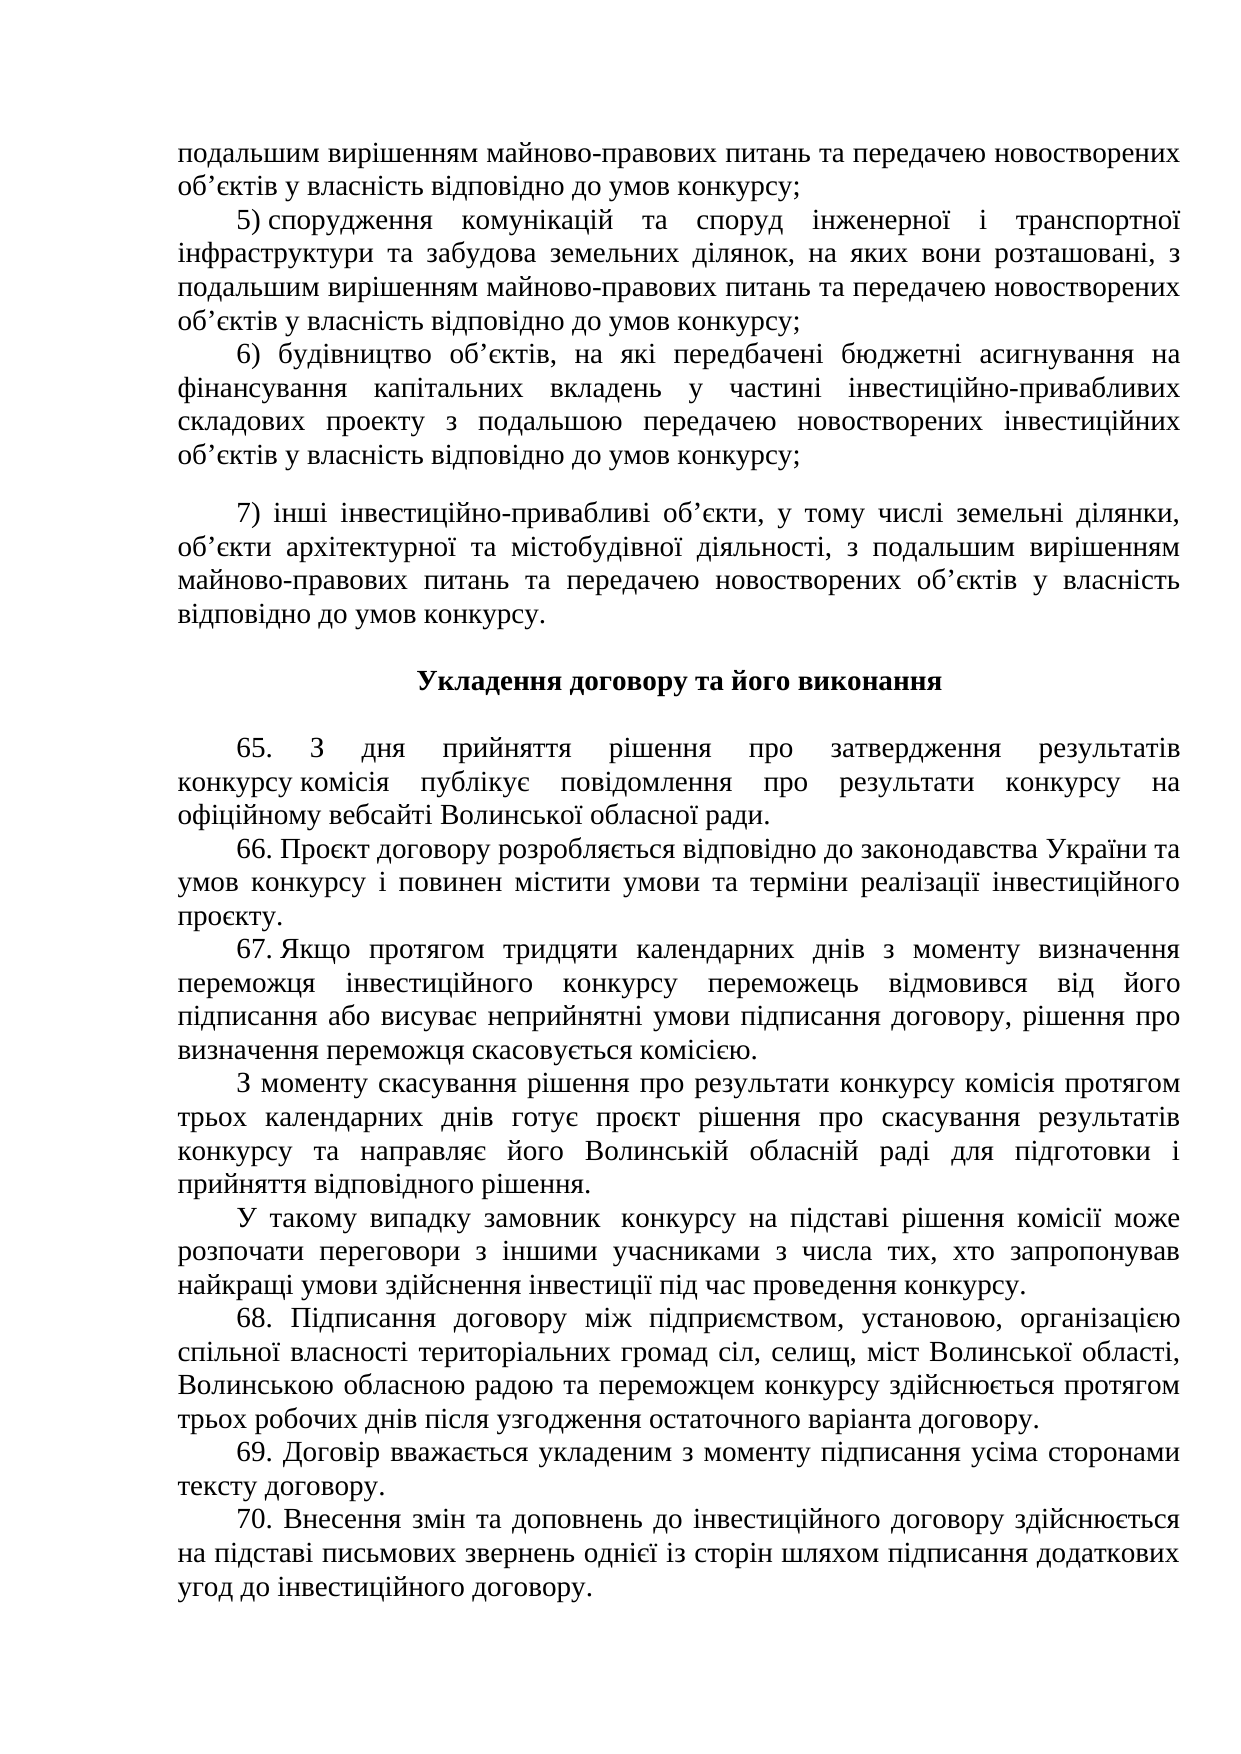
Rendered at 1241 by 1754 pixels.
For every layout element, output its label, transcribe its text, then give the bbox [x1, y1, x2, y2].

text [177, 135, 1181, 202]
text 68. Підписання договору між підприємством, установою, організацією спільної власності територіальних громад сіл, селищ, міст Волинської області, Волинською обласною радою та переможцем конкурсу здійснюється протягом трьох робочих днів після узгодження остаточного варіанта договору. [177, 1300, 1181, 1434]
text З моменту скасування рішення про результати конкурсу комісія протягом трьох календарних днів готує проєкт рішення про скасування результатів конкурсу та направляє його Волинській обласній раді для підготовки і прийняття відповідного рішення. [177, 1066, 1181, 1200]
text У такому випадку замовник конкурсу на підставі рішення комісії може розпочати переговори з іншими учасниками з числа тих, хто запропонував найкращі умови здійснення інвестиції під час проведення конкурсу. [177, 1200, 1181, 1300]
text 6) будівництво об’єктів, на які передбачені бюджетні асигнування на фінансування капітальних вкладень у частині інвестиційно-привабливих складових проекту з подальшою передачею новостворених інвестиційних об’єктів у власність відповідно до умов конкурсу; [177, 336, 1181, 470]
text 67. Якщо протягом тридцяти календарних днів з моменту визначення переможця інвестиційного конкурсу переможець відмовився від його підписання або висуває неприйнятні умови підписання договору, рішення про визначення переможця скасовується комісією. [177, 931, 1181, 1066]
text Укладення договору та його виконання [177, 663, 1181, 697]
text 7) інші інвестиційно-привабливі об’єкти, у тому числі земельні ділянки, об’єкти архітектурної та містобудівної діяльності, з подальшим вирішенням майново-правових питань та передачею новостворених об’єктів у власність відповідно до умов конкурсу. [177, 495, 1181, 629]
text 65. З дня прийняття рішення про затвердження результатів конкурсу комісія публікує повідомлення про результати конкурсу на офіційному вебсайті Волинської обласної ради. [177, 730, 1181, 831]
text 5) спорудження комунікацій та споруд інженерної і транспортної інфраструктури та забудова земельних ділянок, на яких вони розташовані, з подальшим вирішенням майново-правових питань та передачею новостворених об’єктів у власність відповідно до умов конкурсу; [177, 202, 1181, 336]
text 69. Договір вважається укладеним з моменту підписання усіма сторонами тексту договору. [177, 1434, 1181, 1502]
text 70. Внесення змін та доповнень до інвестиційного договору здійснюється на підставі письмових звернень однієї із сторін шляхом підписання додаткових угод до інвестиційного договору. [177, 1502, 1181, 1602]
text 66. Проєкт договору розробляється відповідно до законодавства України та умов конкурсу і повинен містити умови та терміни реалізації інвестиційного проєкту. [177, 831, 1181, 931]
